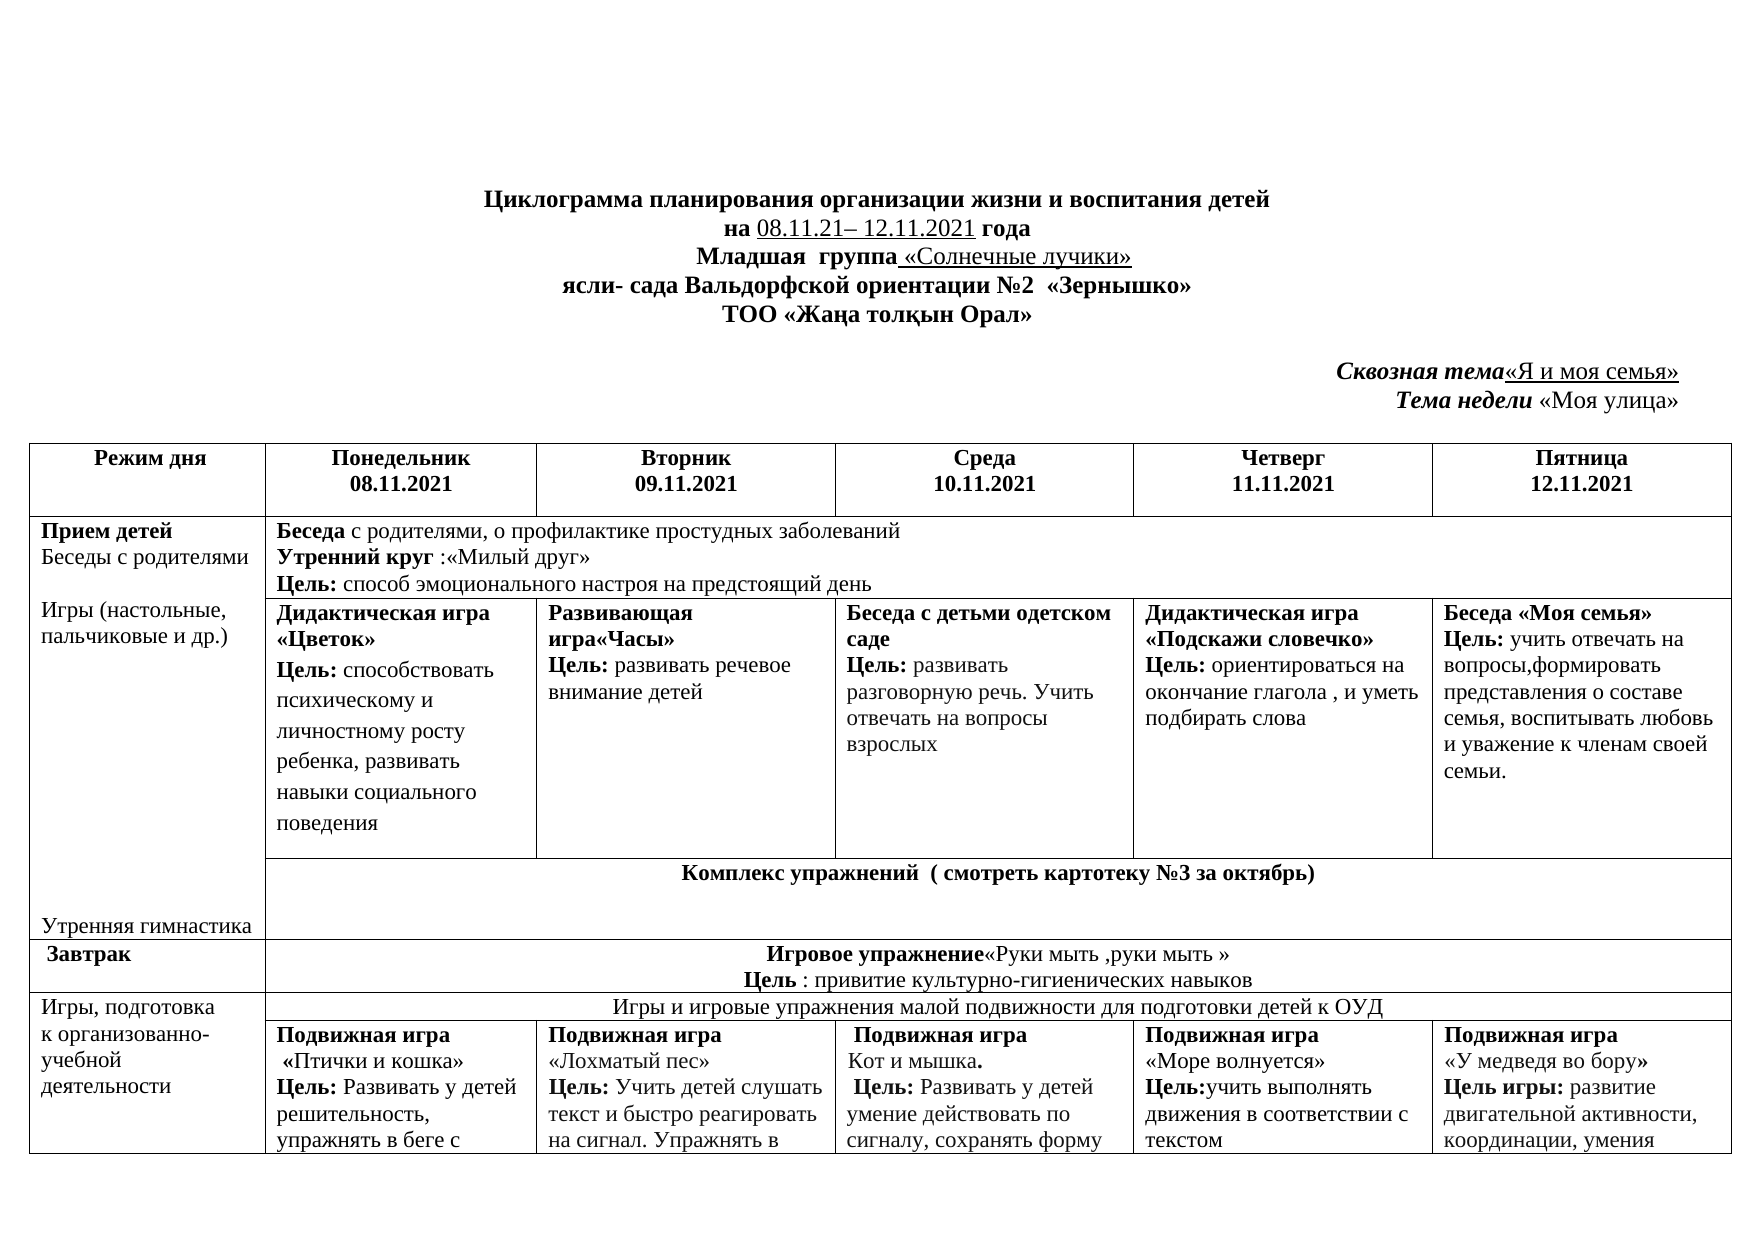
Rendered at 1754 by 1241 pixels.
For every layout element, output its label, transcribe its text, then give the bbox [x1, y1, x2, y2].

table_header Вторник 09.11.2021 [537, 444, 835, 516]
table_cell Завтрак [30, 940, 265, 992]
table_cell Комплекс упражнений ( смотреть картотеку №3 за октябрь) [266, 859, 1731, 938]
table_cell Прием детей Беседы с родителями Игры (настольные, пальчиковые и др.) Утренняя гимнастика [30, 517, 265, 938]
table_cell Игры, подготовка к организованно-учебной деятельности [30, 993, 265, 1152]
text на 08.11.21– 12.11.2021 года [75, 213, 1679, 241]
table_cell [836, 1021, 1133, 1152]
table_cell Дидактическая игра «Подскажи словечко» Цель: ориентироваться на окончание глагола , и уметь подбирать слова [1134, 599, 1432, 858]
text ТОО «Жаңа толқын Орал» [75, 299, 1679, 328]
table_cell Дидактическая игра «Цветок» Цель: способствовать психическому и личностному росту ребенка, развивать навыки социального поведения [266, 599, 536, 858]
table_cell Развивающая игра«Часы» Цель: развивать речевое внимание детей [537, 599, 835, 858]
table_header Пятница 12.11.2021 [1433, 444, 1731, 516]
text Младшая группа «Солнечные лучики» [75, 241, 1679, 270]
table_header Понедельник 08.11.2021 [266, 444, 536, 516]
table_cell Беседа с родителями, о профилактике простудных заболеваний Утренний круг :«Милый друг» Цель: способ эмоционального настроя на предстоящий день [266, 517, 1731, 598]
text Сквозная тема«Я и моя семья» [75, 356, 1679, 385]
table_cell Игры и игровые упражнения малой подвижности для подготовки детей к ОУД [266, 993, 1731, 1020]
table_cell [537, 1021, 835, 1152]
table_header Режим дня [30, 444, 265, 516]
text Тема недели «Моя улица» [75, 385, 1679, 414]
text ясли- сада Вальдорфской ориентации №2 «Зернышко» [75, 270, 1679, 299]
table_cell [266, 1021, 536, 1152]
table_cell Беседа «Моя семья» Цель: учить отвечать на вопросы,формировать представления о составе семья, воспитывать любовь и уважение к членам своей семьи. [1433, 599, 1731, 858]
table_header Четверг 11.11.2021 [1134, 444, 1432, 516]
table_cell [1134, 1021, 1432, 1152]
table_cell Беседа с детьми одетском саде Цель: развивать разговорную речь. Учить отвечать на вопросы взрослых [836, 599, 1133, 858]
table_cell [1433, 1021, 1731, 1152]
text Циклограмма планирования организации жизни и воспитания детей [75, 184, 1679, 213]
table_header Среда 10.11.2021 [836, 444, 1133, 516]
table_cell Игровое упражнение«Руки мыть ,руки мыть » Цель : привитие культурно-гигиенических навыков [266, 940, 1731, 992]
